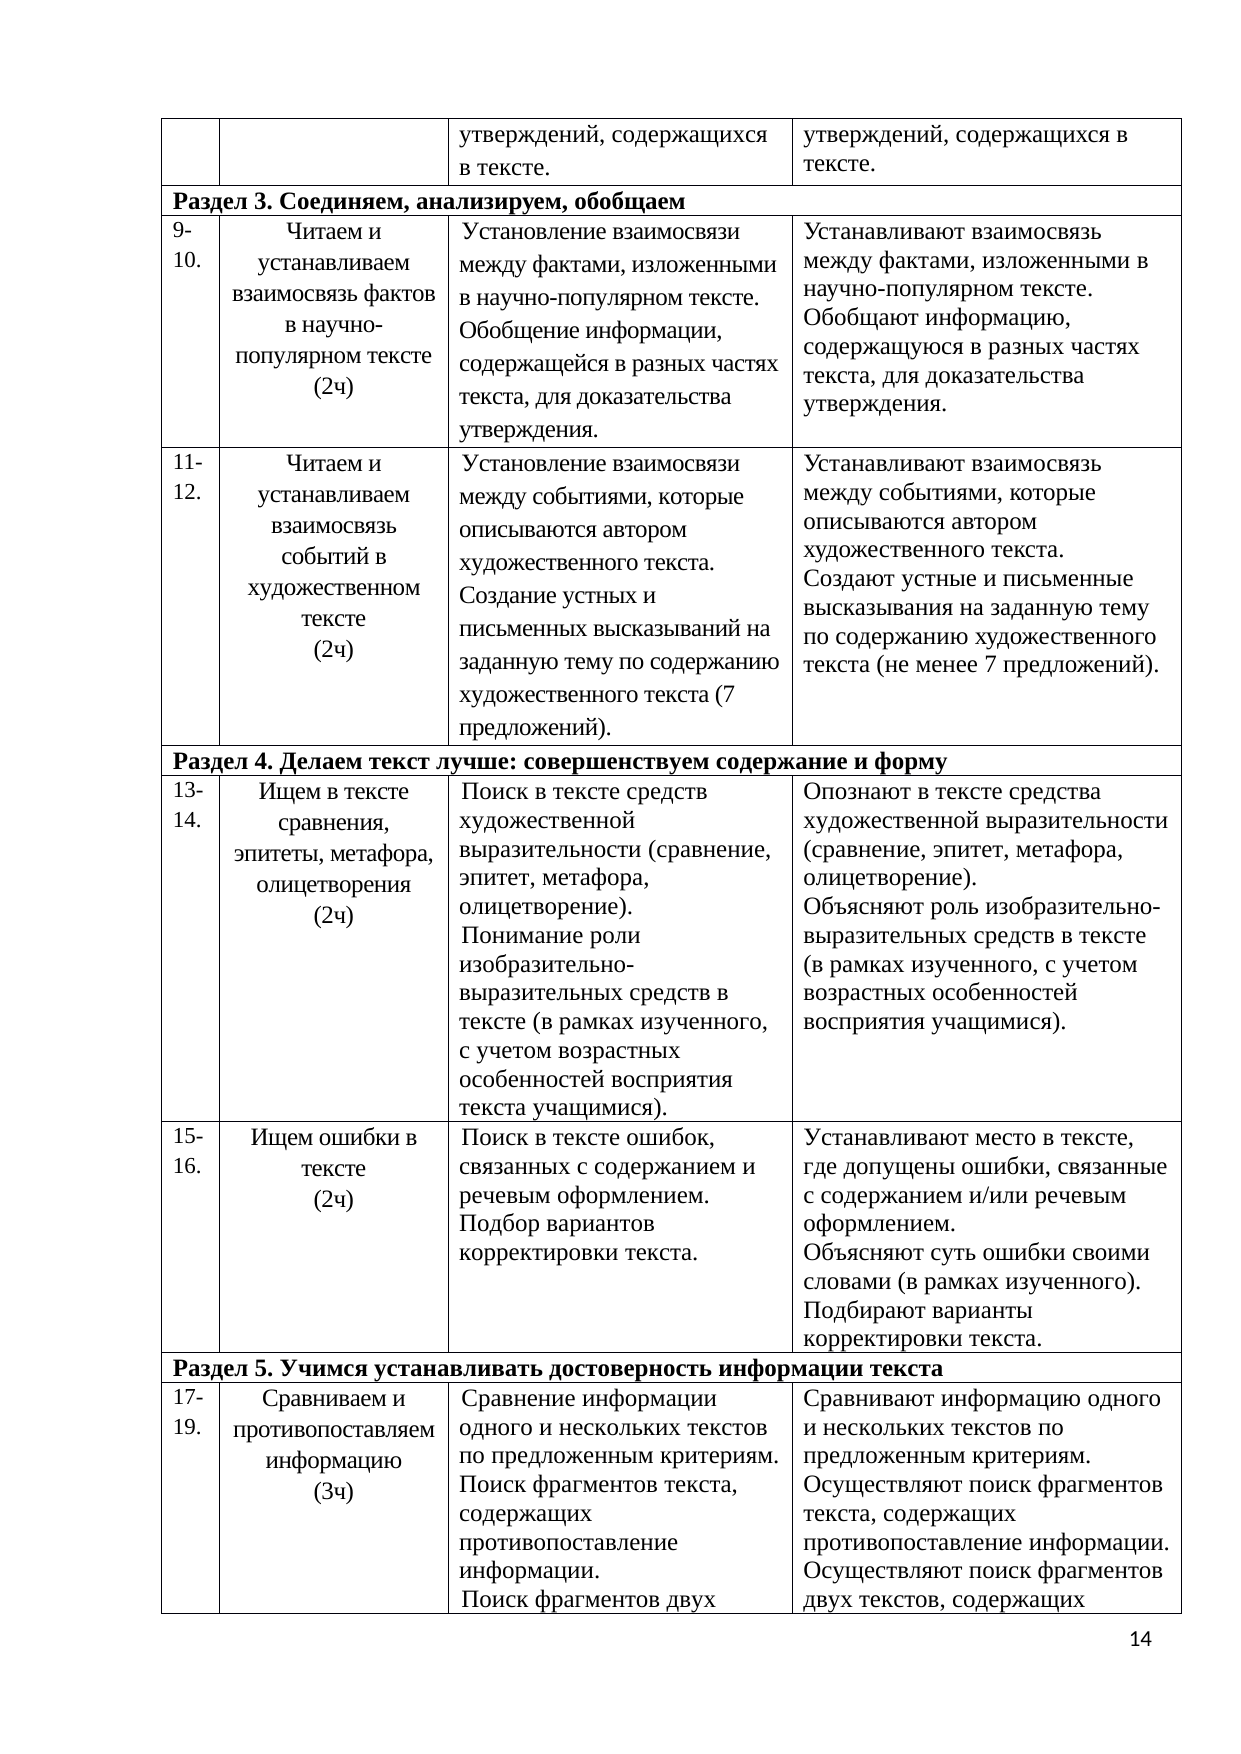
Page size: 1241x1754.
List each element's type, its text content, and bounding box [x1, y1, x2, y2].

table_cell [793, 119, 1181, 185]
table_cell Устанавливают место в тексте, где допущены ошибки, связанные с содержанием и/или речевым оформлением. Объясняют суть ошибки своими словами (в рамках изученного). Подбирают варианты корректировки текста. [793, 1122, 1181, 1352]
table_cell 11-12. [162, 448, 219, 745]
table_cell Раздел 4. Делаем текст лучше: совершенствуем содержание и форму [162, 746, 1181, 775]
table_cell Установление взаимосвязи между событиями, которые описываются автором художественного текста. Создание устных и письменных высказываний на заданную тему по содержанию художественного текста (7 предложений). [449, 448, 792, 745]
table_cell Поиск в тексте ошибок, связанных с содержанием и речевым оформлением. Подбор вариантов корректировки текста. [449, 1122, 792, 1352]
table_cell 15-16. [162, 1122, 219, 1352]
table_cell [220, 1383, 448, 1613]
table_cell Читаем и устанавливаем взаимосвязь фактов в научно-популярном тексте (2ч) [220, 216, 448, 447]
table_cell Установление взаимосвязи между фактами, изложенными в научно-популярном тексте. Обобщение информации, содержащейся в разных частях текста, для доказательства утверждения. [449, 216, 792, 447]
table_cell Устанавливают взаимосвязь между фактами, изложенными в научно-популярном тексте. Обобщают информацию, содержащуюся в разных частях текста, для доказательства утверждения. [793, 216, 1181, 447]
table_cell Ищем ошибки в тексте (2ч) [220, 1122, 448, 1352]
table_cell 9-10. [162, 216, 219, 447]
table_cell Поиск в тексте средств художественной выразительности (сравнение, эпитет, метафора, олицетворение). Понимание роли изобразительно-выразительных средств в тексте (в рамках изученного, с учетом возрастных особенностей восприятия текста учащимися). [449, 776, 792, 1121]
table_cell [793, 1383, 1181, 1613]
table_cell 8. [162, 119, 219, 185]
table_cell Читаем и устанавливаем взаимосвязь событий в художественном тексте (2ч) [220, 448, 448, 745]
table_cell Опознают в тексте средства художественной выразительности (сравнение, эпитет, метафора, олицетворение). Объясняют роль изобразительно-выразительных средств в тексте (в рамках изученного, с учетом возрастных особенностей восприятия учащимися). [793, 776, 1181, 1121]
table_cell Раздел 5. Учимся устанавливать достоверность информации текста [162, 1353, 1181, 1382]
table_cell Раздел 3. Соединяем, анализируем, обобщаем [162, 186, 1181, 215]
table_cell 13-14. [162, 776, 219, 1121]
table_cell Ищем в тексте сравнения, эпитеты, метафора, олицетворения (2ч) [220, 776, 448, 1121]
table_cell Устанавливают взаимосвязь между событиями, которые описываются автором художественного текста. Создают устные и письменные высказывания на заданную тему по содержанию художественного текста (не менее 7 предложений). [793, 448, 1181, 745]
table_cell 17-19. [162, 1383, 219, 1613]
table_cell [449, 1383, 792, 1613]
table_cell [220, 119, 448, 185]
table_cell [449, 119, 792, 185]
